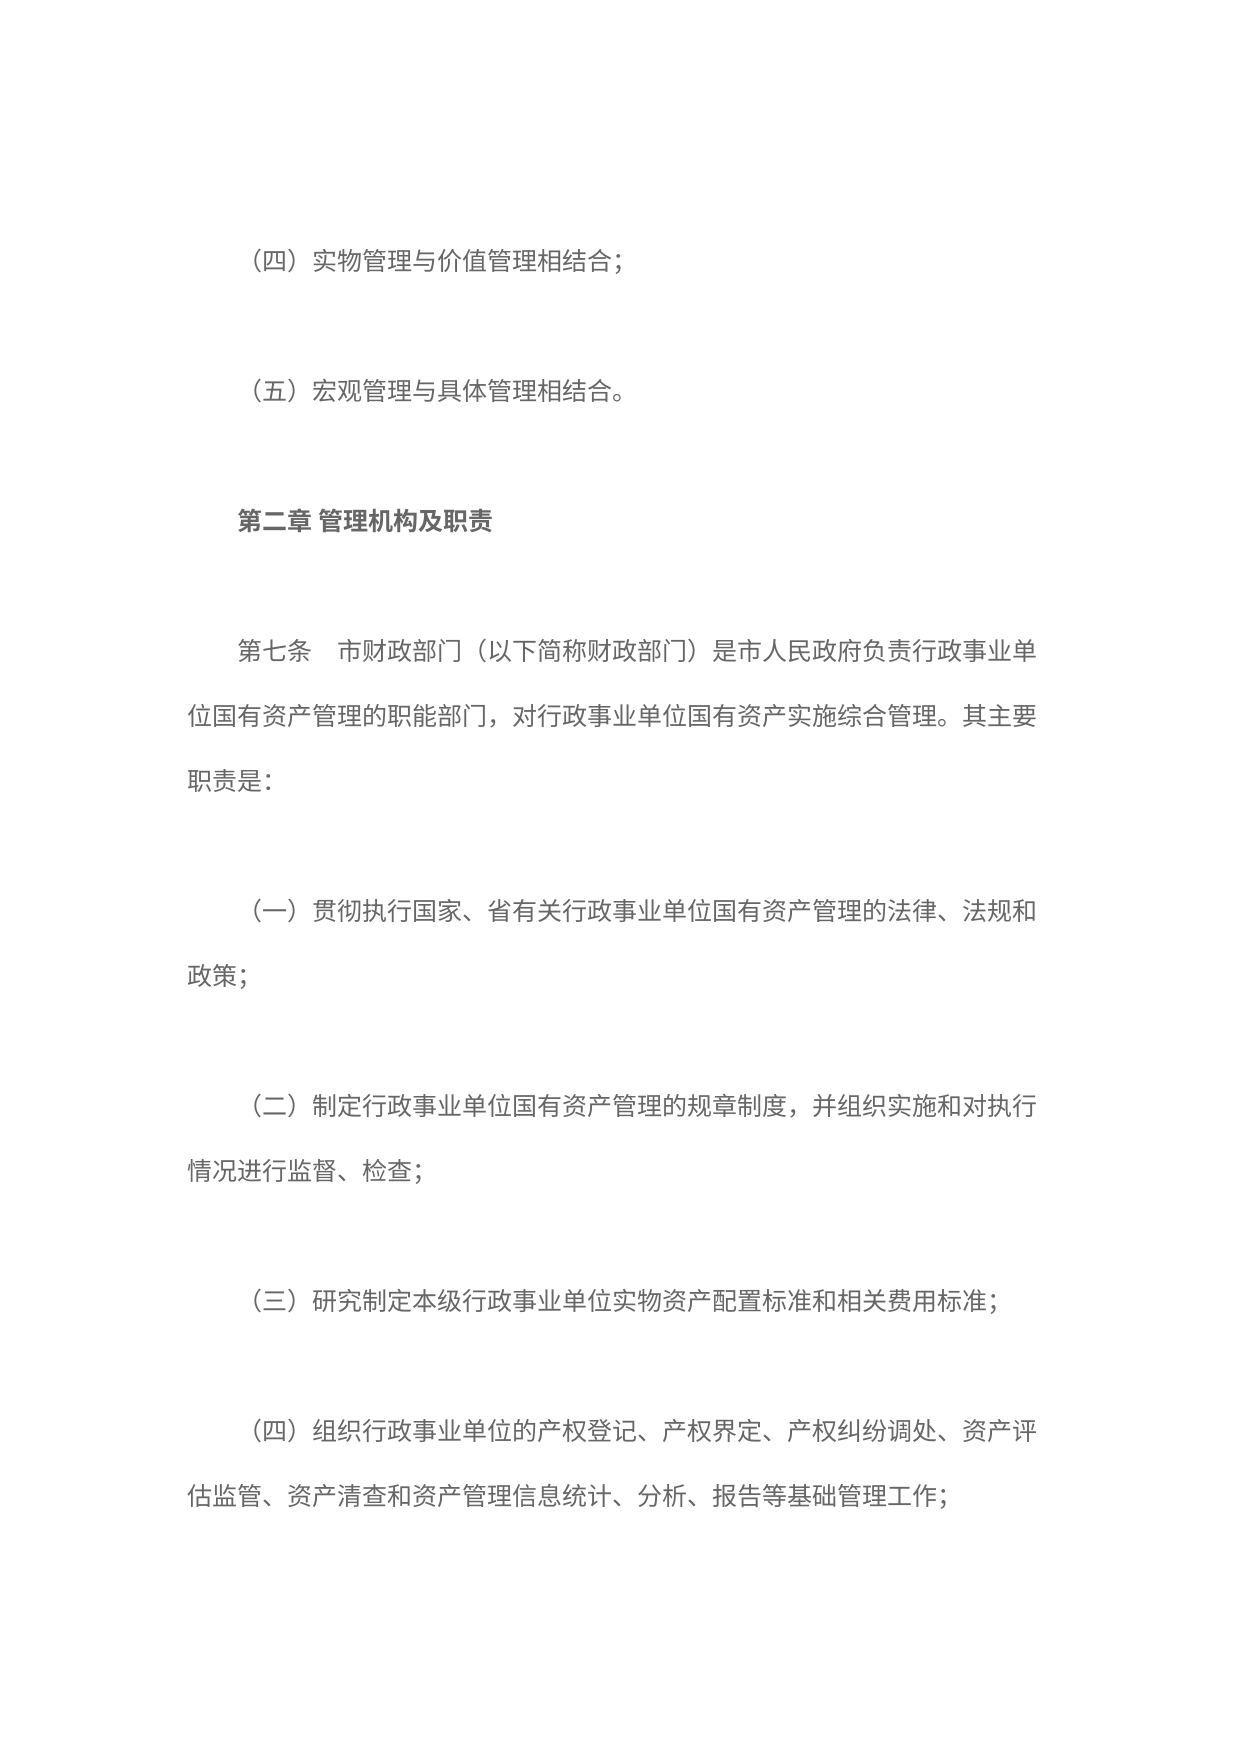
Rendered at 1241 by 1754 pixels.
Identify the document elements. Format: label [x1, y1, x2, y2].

text [187, 162, 1053, 1527]
